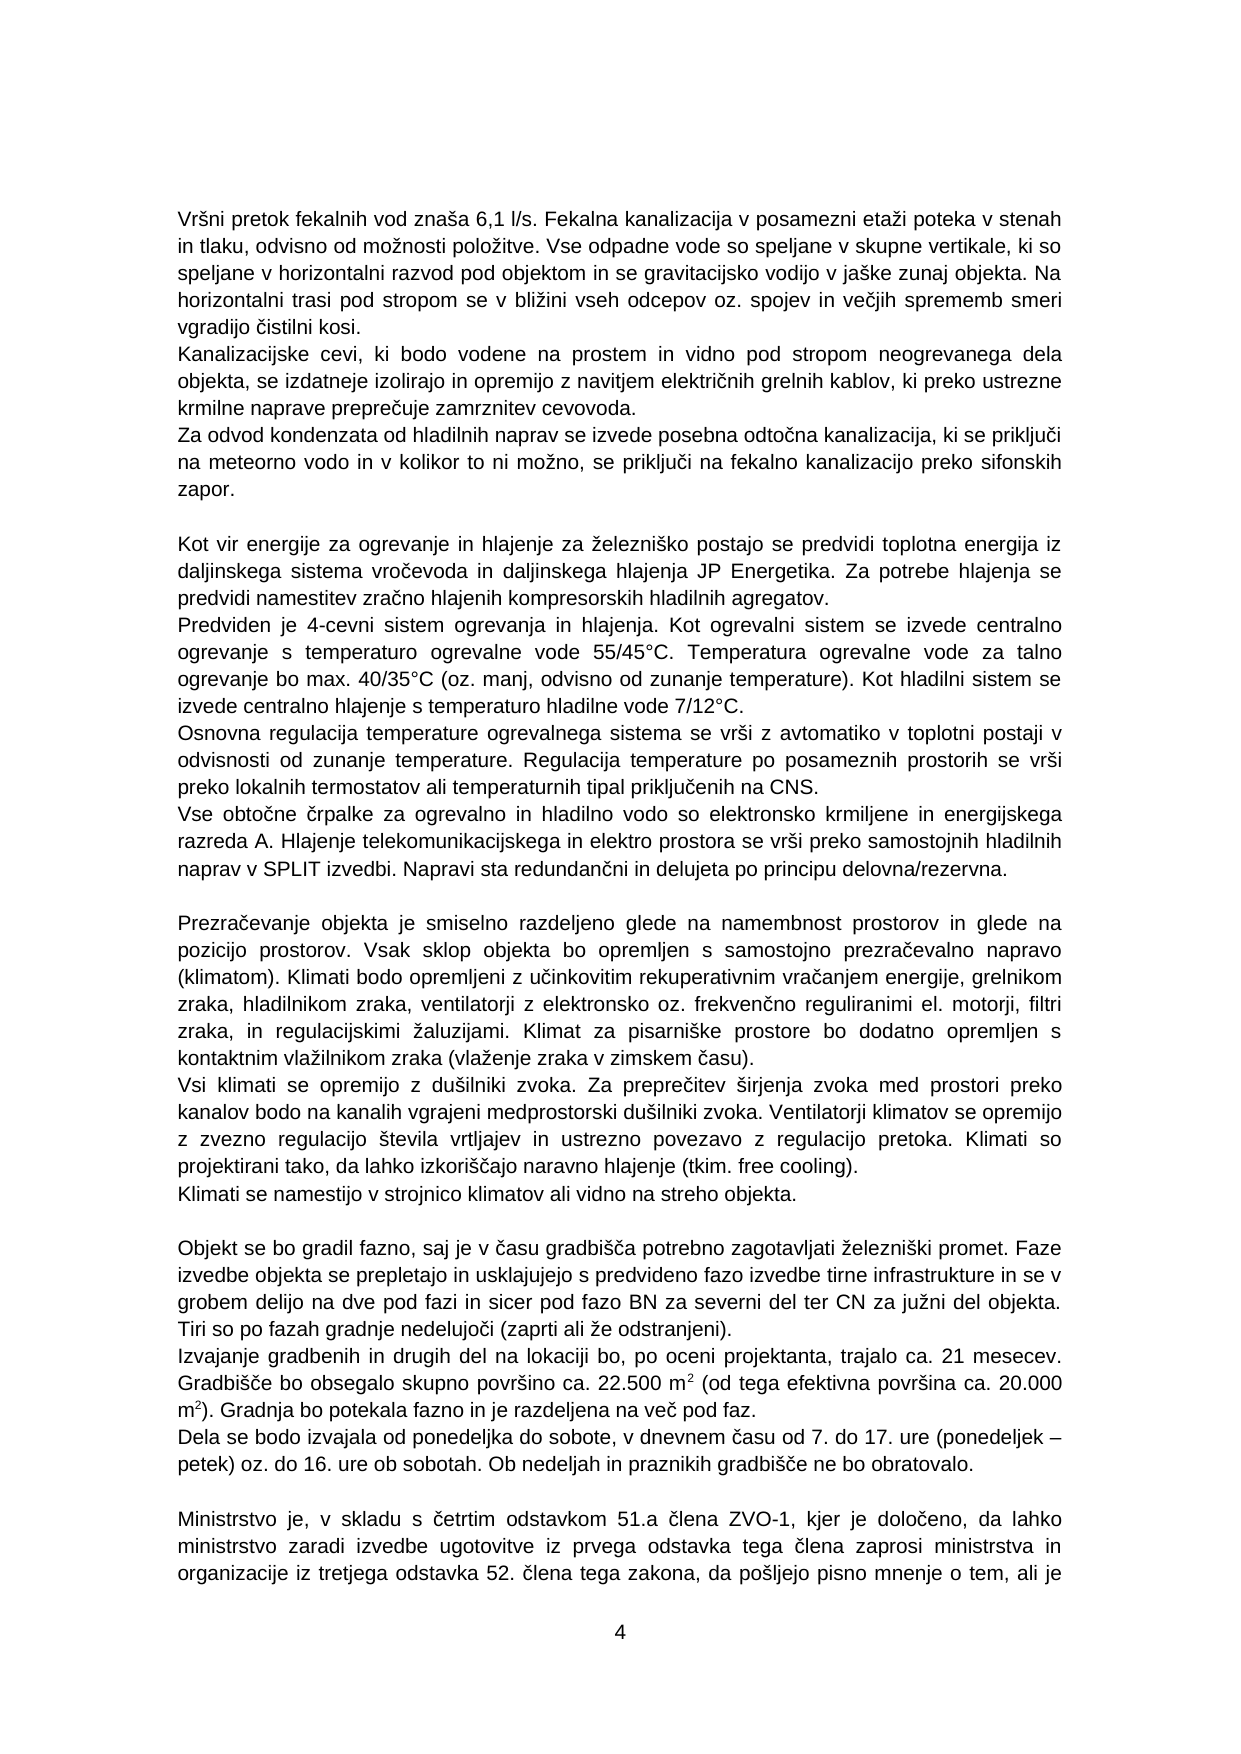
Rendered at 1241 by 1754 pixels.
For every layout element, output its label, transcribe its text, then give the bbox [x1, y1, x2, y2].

text Izvajanje gradbenih in drugih del na lokaciji bo, po oceni projektanta, trajalo ca. 21 mesecev. Gradbišče bo obsegalo skupno površino ca. 22.500 m2 (od tega efektivna površina ca. 20.000 m2). Gradnja bo potekala fazno in je razdeljena na več pod faz. [177, 1342, 1063, 1423]
text Osnovna regulacija temperature ogrevalnega sistema se vrši z avtomatiko v toplotni postaji v odvisnosti od zunanje temperature. Regulacija temperature po posameznih prostorih se vrši preko lokalnih termostatov ali temperaturnih tipal priključenih na CNS. [177, 719, 1063, 800]
text Prezračevanje objekta je smiselno razdeljeno glede na namembnost prostorov in glede na pozicijo prostorov. Vsak sklop objekta bo opremljen s samostojno prezračevalno napravo (klimatom). Klimati bodo opremljeni z učinkovitim rekuperativnim vračanjem energije, grelnikom zraka, hladilnikom zraka, ventilatorji z elektronsko oz. frekvenčno reguliranimi el. motorji, filtri zraka, in regulacijskimi žaluzijami. Klimat za pisarniške prostore bo dodatno opremljen s kontaktnim vlažilnikom zraka (vlaženje zraka v zimskem času). [177, 908, 1063, 1071]
text Kot vir energije za ogrevanje in hlajenje za železniško postajo se predvidi toplotna energija iz daljinskega sistema vročevoda in daljinskega hlajenja JP Energetika. Za potrebe hlajenja se predvidi namestitev zračno hlajenih kompresorskih hladilnih agregatov. [177, 529, 1063, 611]
text Vse obtočne črpalke za ogrevalno in hladilno vodo so elektronsko krmiljene in energijskega razreda A. Hlajenje telekomunikacijskega in elektro prostora se vrši preko samostojnih hladilnih naprav v SPLIT izvedbi. Napravi sta redundančni in delujeta po principu delovna/rezervna. [177, 800, 1063, 881]
text Objekt se bo gradil fazno, saj je v času gradbišča potrebno zagotavljati železniški promet. Faze izvedbe objekta se prepletajo in usklajujejo s predvideno fazo izvedbe tirne infrastrukture in se v grobem delijo na dve pod fazi in sicer pod fazo BN za severni del ter CN za južni del objekta. Tiri so po fazah gradnje nedelujoči (zaprti ali že odstranjeni). [177, 1233, 1063, 1342]
text Vršni pretok fekalnih vod znaša 6,1 l/s. Fekalna kanalizacija v posamezni etaži poteka v stenah in tlaku, odvisno od možnosti položitve. Vse odpadne vode so speljane v skupne vertikale, ki so speljane v horizontalni razvod pod objektom in se gravitacijsko vodijo v jaške zunaj objekta. Na horizontalni trasi pod stropom se v bližini vseh odcepov oz. spojev in večjih sprememb smeri vgradijo čistilni kosi. [177, 204, 1063, 340]
text Dela se bodo izvajala od ponedeljka do sobote, v dnevnem času od 7. do 17. ure (ponedeljek – petek) oz. do 16. ure ob sobotah. Ob nedeljah in praznikih gradbišče ne bo obratovalo. [177, 1423, 1063, 1477]
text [177, 1504, 1063, 1586]
text Vsi klimati se opremijo z dušilniki zvoka. Za preprečitev širjenja zvoka med prostori preko kanalov bodo na kanalih vgrajeni medprostorski dušilniki zvoka. Ventilatorji klimatov se opremijo z zvezno regulacijo števila vrtljajev in ustrezno povezavo z regulacijo pretoka. Klimati so projektirani tako, da lahko izkoriščajo naravno hlajenje (tkim. free cooling). [177, 1071, 1063, 1179]
text Za odvod kondenzata od hladilnih naprav se izvede posebna odtočna kanalizacija, ki se priključi na meteorno vodo in v kolikor to ni možno, se priključi na fekalno kanalizacijo preko sifonskih zapor. [177, 421, 1063, 502]
text Predviden je 4-cevni sistem ogrevanja in hlajenja. Kot ogrevalni sistem se izvede centralno ogrevanje s temperaturo ogrevalne vode 55/45°C. Temperatura ogrevalne vode za talno ogrevanje bo max. 40/35°C (oz. manj, odvisno od zunanje temperature). Kot hladilni sistem se izvede centralno hlajenje s temperaturo hladilne vode 7/12°C. [177, 611, 1063, 719]
text Klimati se namestijo v strojnico klimatov ali vidno na streho objekta. [177, 1179, 1063, 1206]
text Kanalizacijske cevi, ki bodo vodene na prostem in vidno pod stropom neogrevanega dela objekta, se izdatneje izolirajo in opremijo z navitjem električnih grelnih kablov, ki preko ustrezne krmilne naprave preprečuje zamrznitev cevovoda. [177, 340, 1063, 421]
